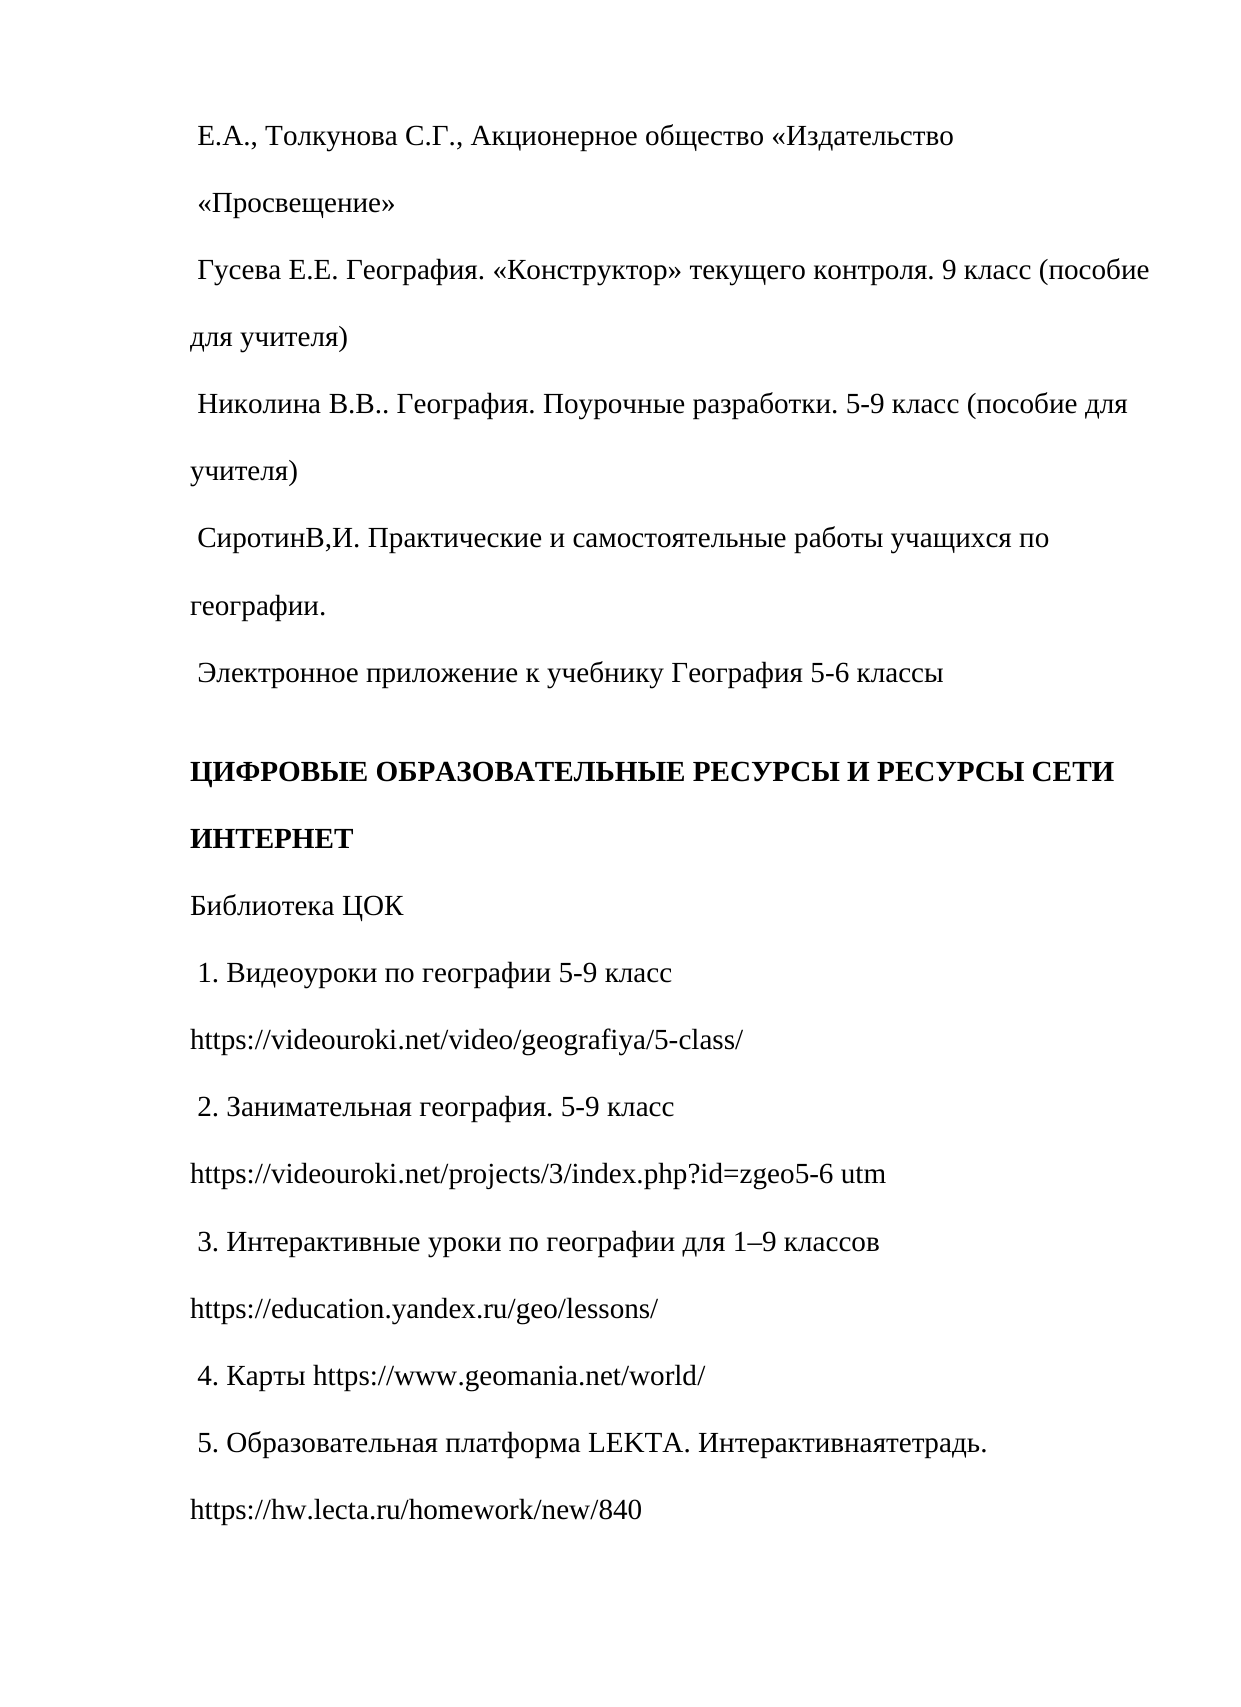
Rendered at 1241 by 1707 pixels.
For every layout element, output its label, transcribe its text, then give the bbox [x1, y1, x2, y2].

text ЦИФРОВЫЕ ОБРАЗОВАТЕЛЬНЫЕ РЕСУРСЫ И РЕСУРСЫ СЕТИ ИНТЕРНЕТ [190, 754, 1152, 855]
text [190, 888, 1152, 1526]
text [190, 118, 1152, 688]
